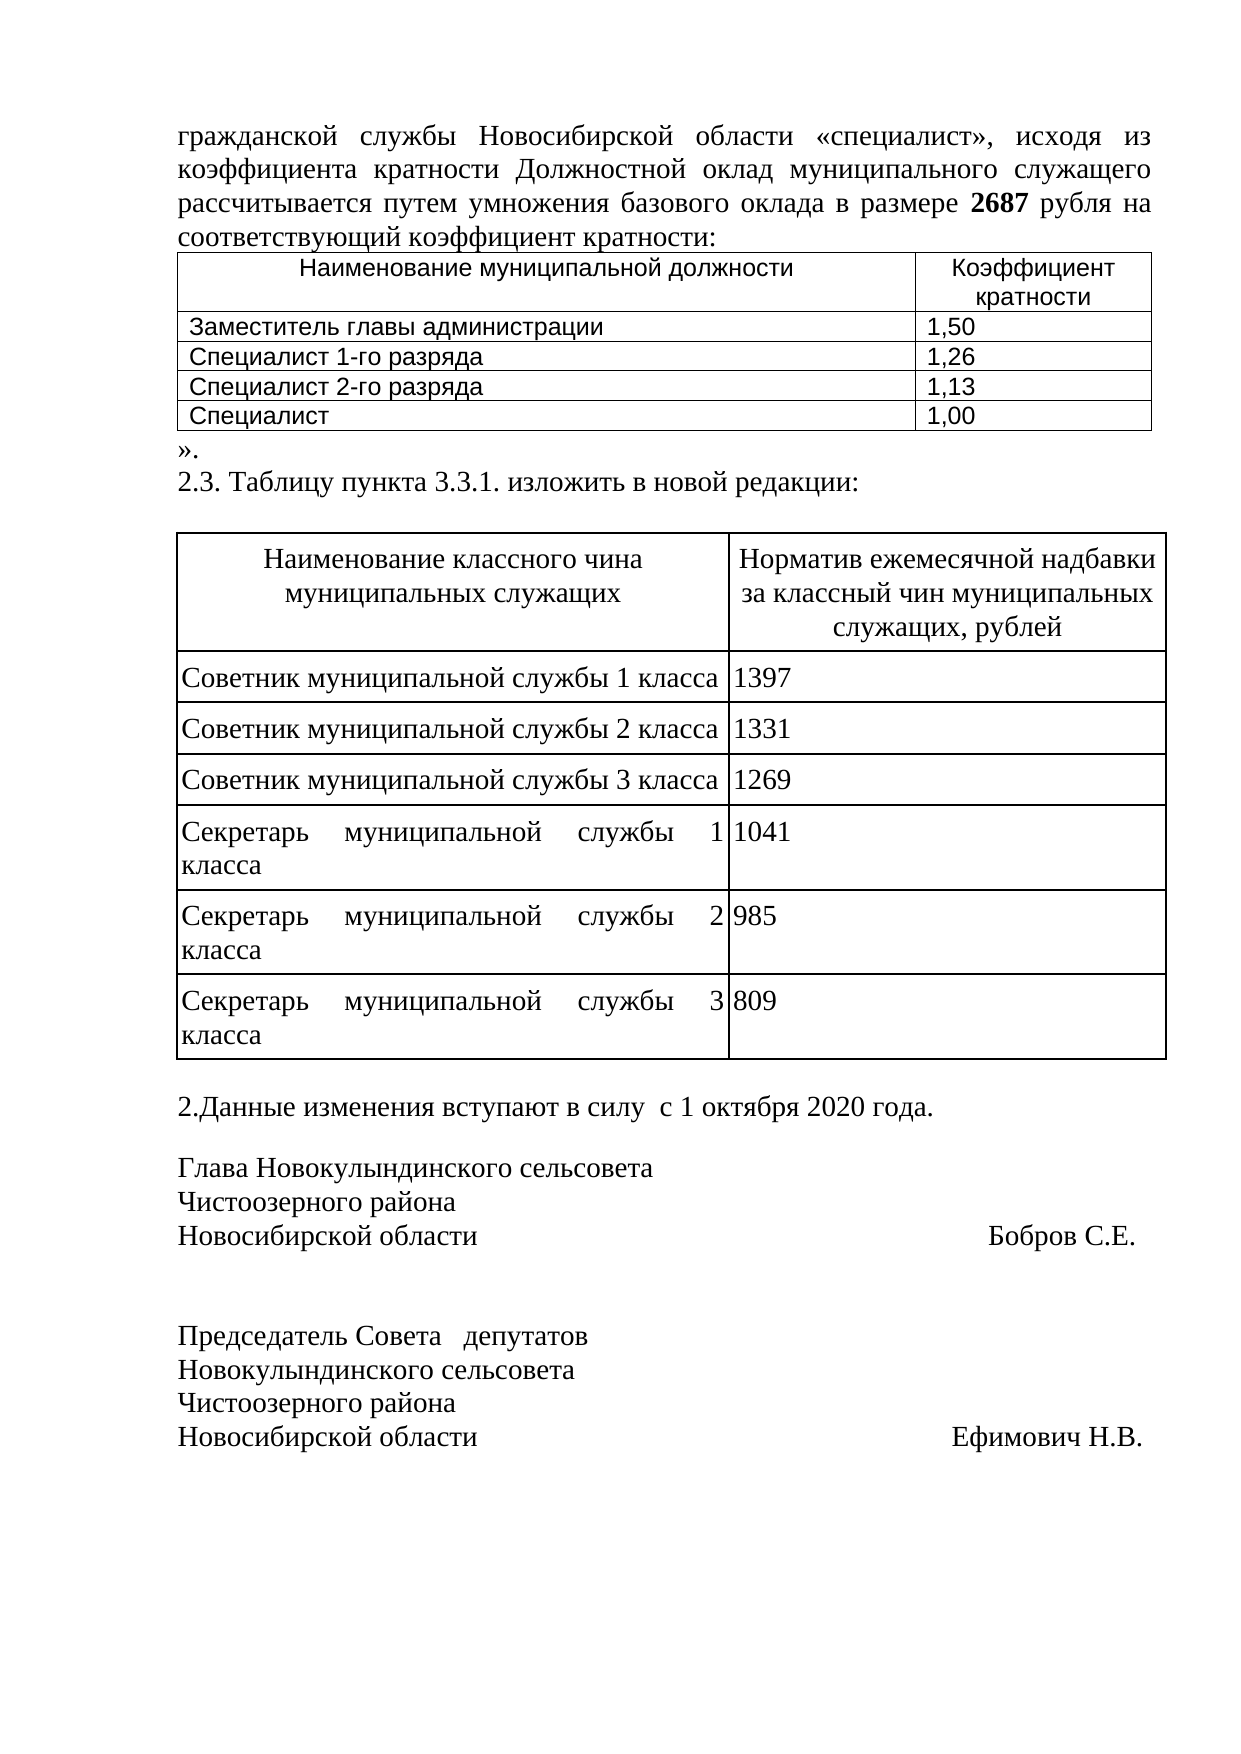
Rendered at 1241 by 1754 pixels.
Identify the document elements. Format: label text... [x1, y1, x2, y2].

table_cell Заместитель главы администрации [178, 312, 915, 341]
table_cell Секретарь муниципальной службы 1 класса [178, 806, 728, 888]
table_cell 1331 [730, 703, 1165, 752]
table_header Коэффициент кратности [916, 253, 1151, 311]
table_cell Специалист [178, 401, 915, 430]
text Глава Новокулындинского сельсовета [177, 1151, 1152, 1184]
table_cell 1,13 [916, 371, 1151, 400]
table_cell Советник муниципальной службы 3 класса [178, 755, 728, 804]
text 2.Данные изменения вступают в силу с 1 октября 2020 года. [177, 1089, 1152, 1122]
table_cell 1397 [730, 652, 1165, 701]
table_cell 1,50 [916, 312, 1151, 341]
table_cell 1269 [730, 755, 1165, 804]
table_cell 985 [730, 891, 1165, 973]
table_cell Специалист 1-го разряда [178, 342, 915, 370]
text Чистоозерного района [177, 1385, 1152, 1419]
text Новосибирской области Бобров С.Е. [177, 1218, 1152, 1251]
text 2.3. Таблицу пункта 3.3.1. изложить в новой редакции: [177, 464, 1152, 498]
table_cell 1041 [730, 806, 1165, 888]
text Новокулындинского сельсовета [177, 1352, 1152, 1385]
table_cell Специалист 2-го разряда [178, 371, 915, 400]
table_cell 1,26 [916, 342, 1151, 370]
table_cell 1,00 [916, 401, 1151, 430]
table_header Наименование классного чина муниципальных служащих [178, 534, 728, 650]
text Председатель Совета депутатов [177, 1318, 1152, 1352]
table_header Норматив ежемесячной надбавки за классный чин муниципальных служащих, рублей [730, 534, 1165, 650]
text ». [177, 431, 1152, 464]
table_cell Советник муниципальной службы 1 класса [178, 652, 728, 701]
table_cell 809 [730, 975, 1165, 1058]
table_cell Советник муниципальной службы 2 класса [178, 703, 728, 752]
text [177, 118, 1152, 252]
table_cell Секретарь муниципальной службы 2 класса [178, 891, 728, 973]
text Новосибирской области Ефимович Н.В. [177, 1419, 1152, 1452]
table_cell Секретарь муниципальной службы 3 класса [178, 975, 728, 1058]
table_header Наименование муниципальной должности [178, 253, 915, 311]
text Чистоозерного района [177, 1184, 1152, 1218]
